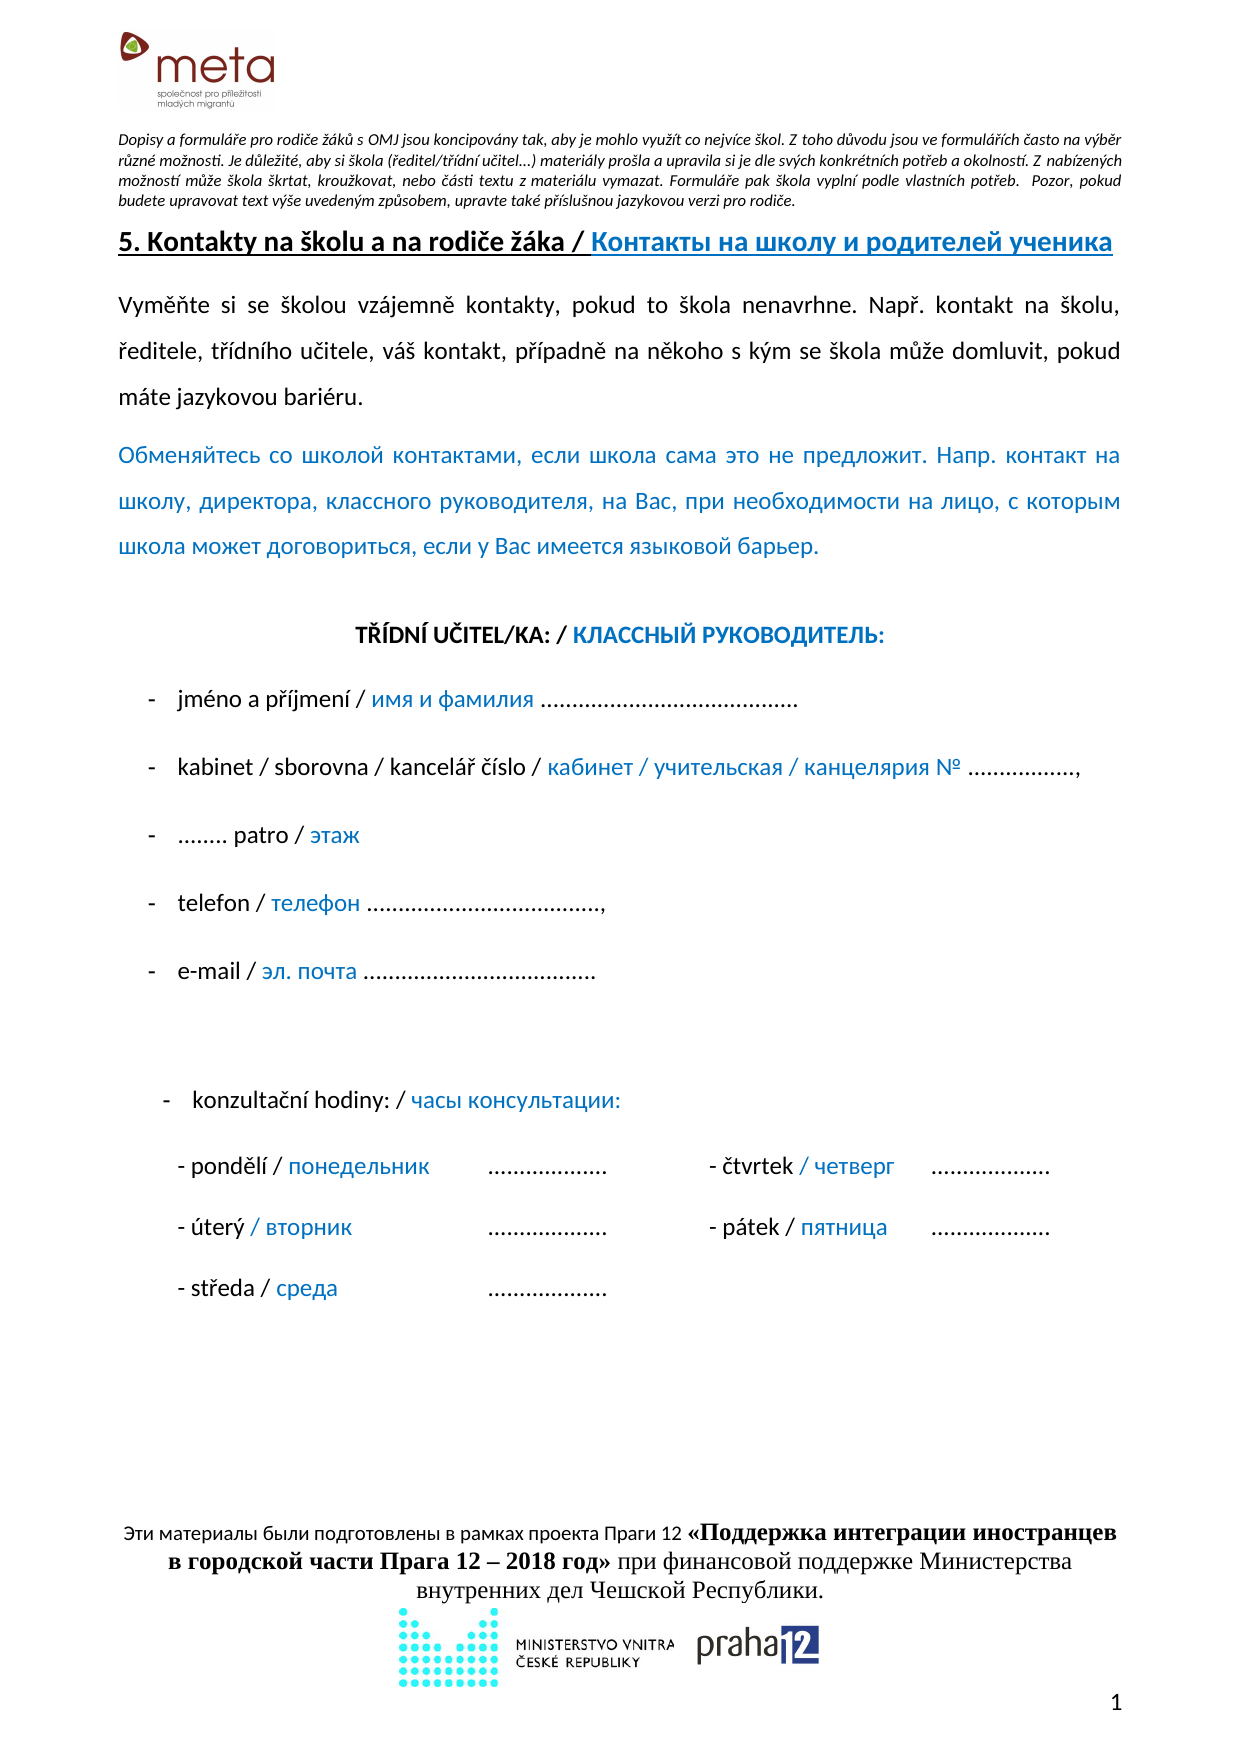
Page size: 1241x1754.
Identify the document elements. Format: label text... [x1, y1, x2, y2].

list - středa / среда ................... [177, 1272, 1122, 1303]
text 5. Kontakty na školu a na rodiče žáka / Контакты на школу и родителей ученика [118, 223, 1122, 259]
text Обменяйтесь со школой контактами, если школа сама это не предложит. Напр. контакт на школу, директора, классного руководителя, на Вас, при необходимости на лицо, с которым школа может договориться, если у Вас имеется языковой барьер. [118, 439, 1122, 561]
list - úterý / вторник ................... - pátek / пятница ................... [177, 1211, 1122, 1242]
text Vyměňte si se školou vzájemně kontakty, pokud to škola nenavrhne. Např. kontakt na školu, ředitele, třídního učitele, váš kontakt, případně na někoho s kým se škola může domluvit, pokud máte jazykovou bariéru. [118, 289, 1122, 411]
picture [118, 29, 276, 111]
picture [399, 1603, 842, 1687]
list konzultační hodiny: / часы консультации: [162, 1082, 1122, 1116]
list - pondělí / понедельник ................... - čtvrtek / четверг ................... [177, 1150, 1122, 1181]
list kabinet / sborovna / kancelář číslo / кабинет / учительская / канцелярия № ................., [148, 748, 1122, 782]
list ........ patro / этаж [148, 817, 1122, 851]
list telefon / телефон ....................................., [148, 885, 1122, 919]
list jméno a příjmení / имя и фамилия ......................................... [148, 680, 1122, 714]
list e-mail / эл. почта ..................................... [148, 953, 1122, 987]
text TŘÍDNÍ UČITEL/KA: / КЛАССНЫЙ РУКОВОДИТЕЛЬ: [118, 619, 1122, 650]
